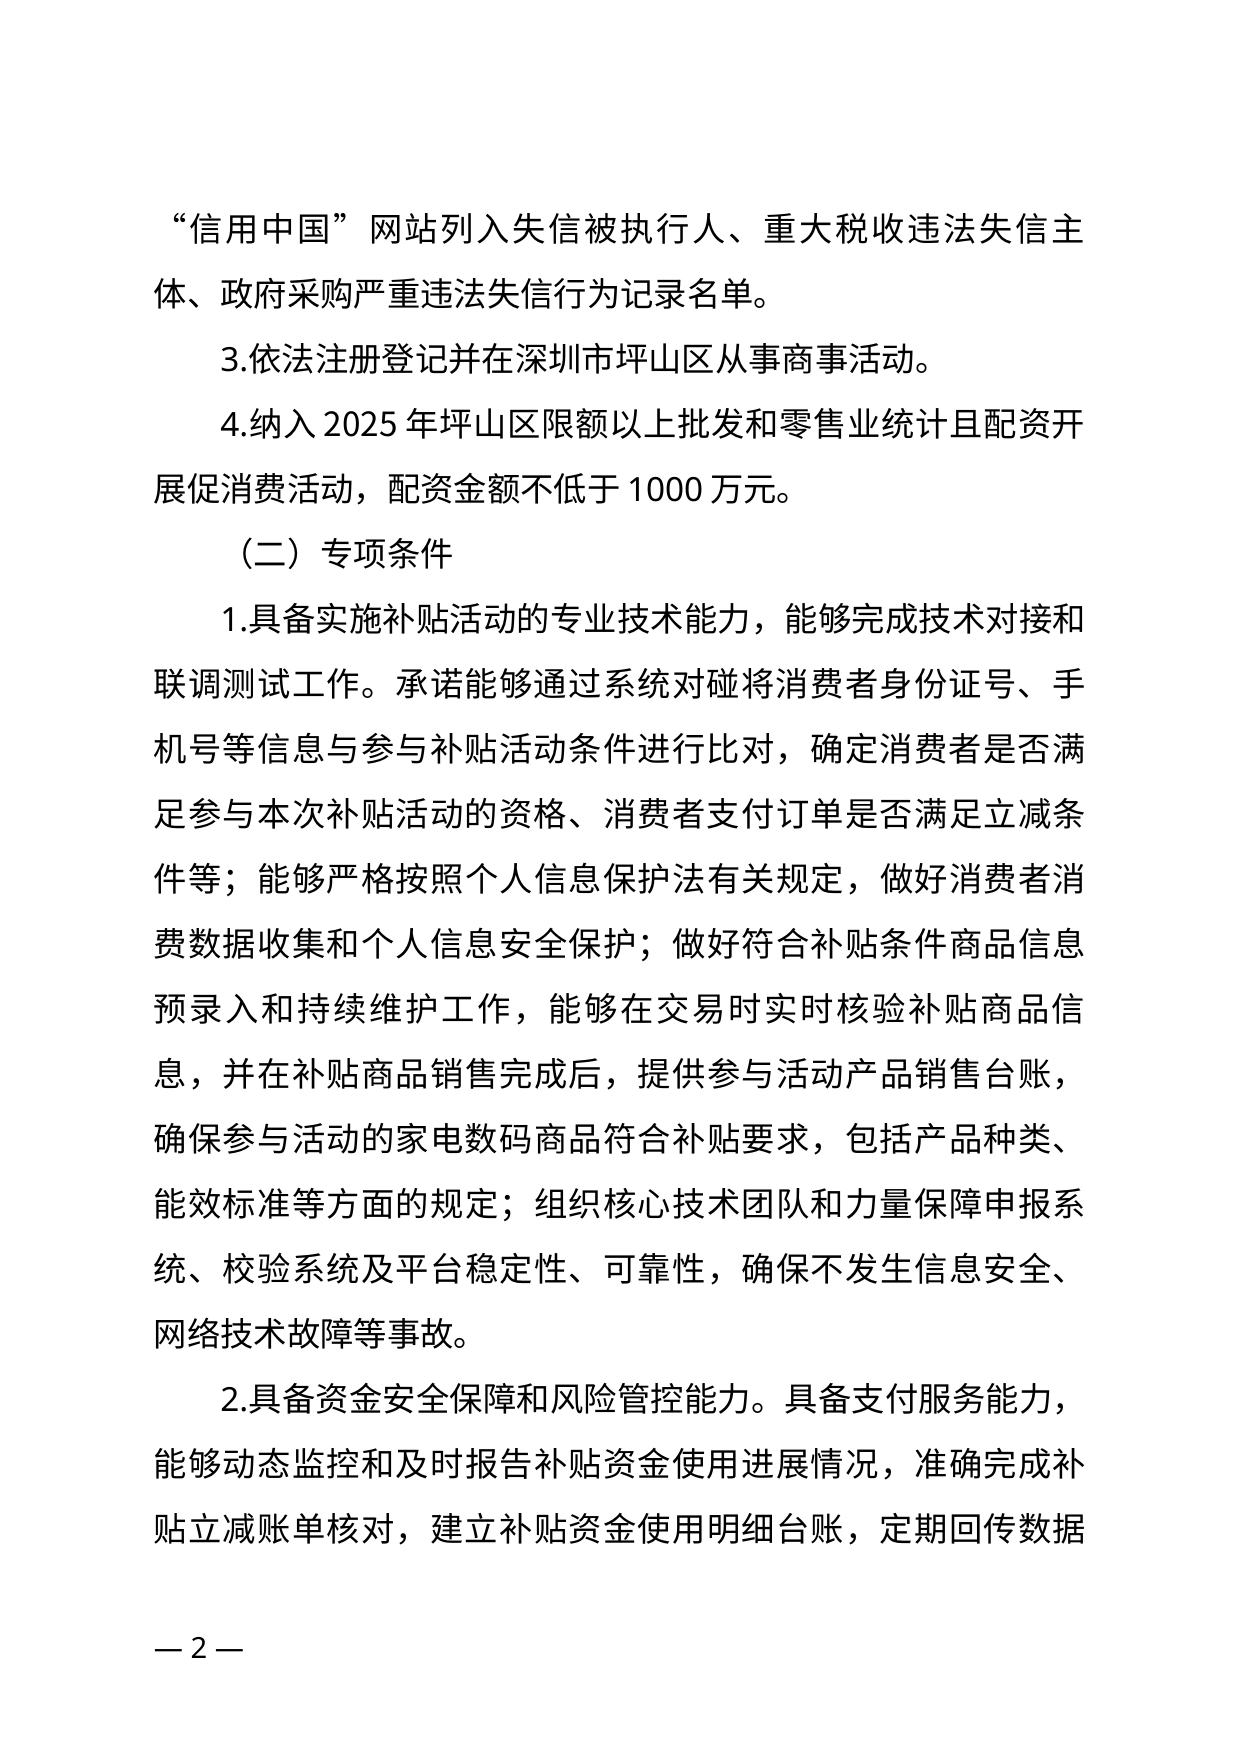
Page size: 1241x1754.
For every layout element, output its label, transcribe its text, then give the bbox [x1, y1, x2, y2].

text 3.依法注册登记并在深圳市坪山区从事商事活动。 [153, 324, 1087, 389]
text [153, 1364, 1087, 1559]
text （二）专项条件 [153, 519, 1087, 584]
text 1.具备实施补贴活动的专业技术能力，能够完成技术对接和联调测试工作。承诺能够通过系统对碰将消费者身份证号、手机号等信息与参与补贴活动条件进行比对，确定消费者是否满足参与本次补贴活动的资格、消费者支付订单是否满足立减条件等；能够严格按照个人信息保护法有关规定，做好消费者消费数据收集和个人信息安全保护；做好符合补贴条件商品信息预录入和持续维护工作，能够在交易时实时核验补贴商品信息，并在补贴商品销售完成后，提供参与活动产品销售台账，确保参与活动的家电数码商品符合补贴要求，包括产品种类、能效标准等方面的规定；组织核心技术团队和力量保障申报系统、校验系统及平台稳定性、可靠性，确保不发生信息安全、网络技术故障等事故。 [153, 584, 1087, 1364]
text 4.纳入2025年坪山区限额以上批发和零售业统计且配资开展促消费活动，配资金额不低于1000万元。 [153, 389, 1087, 519]
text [153, 194, 1087, 324]
